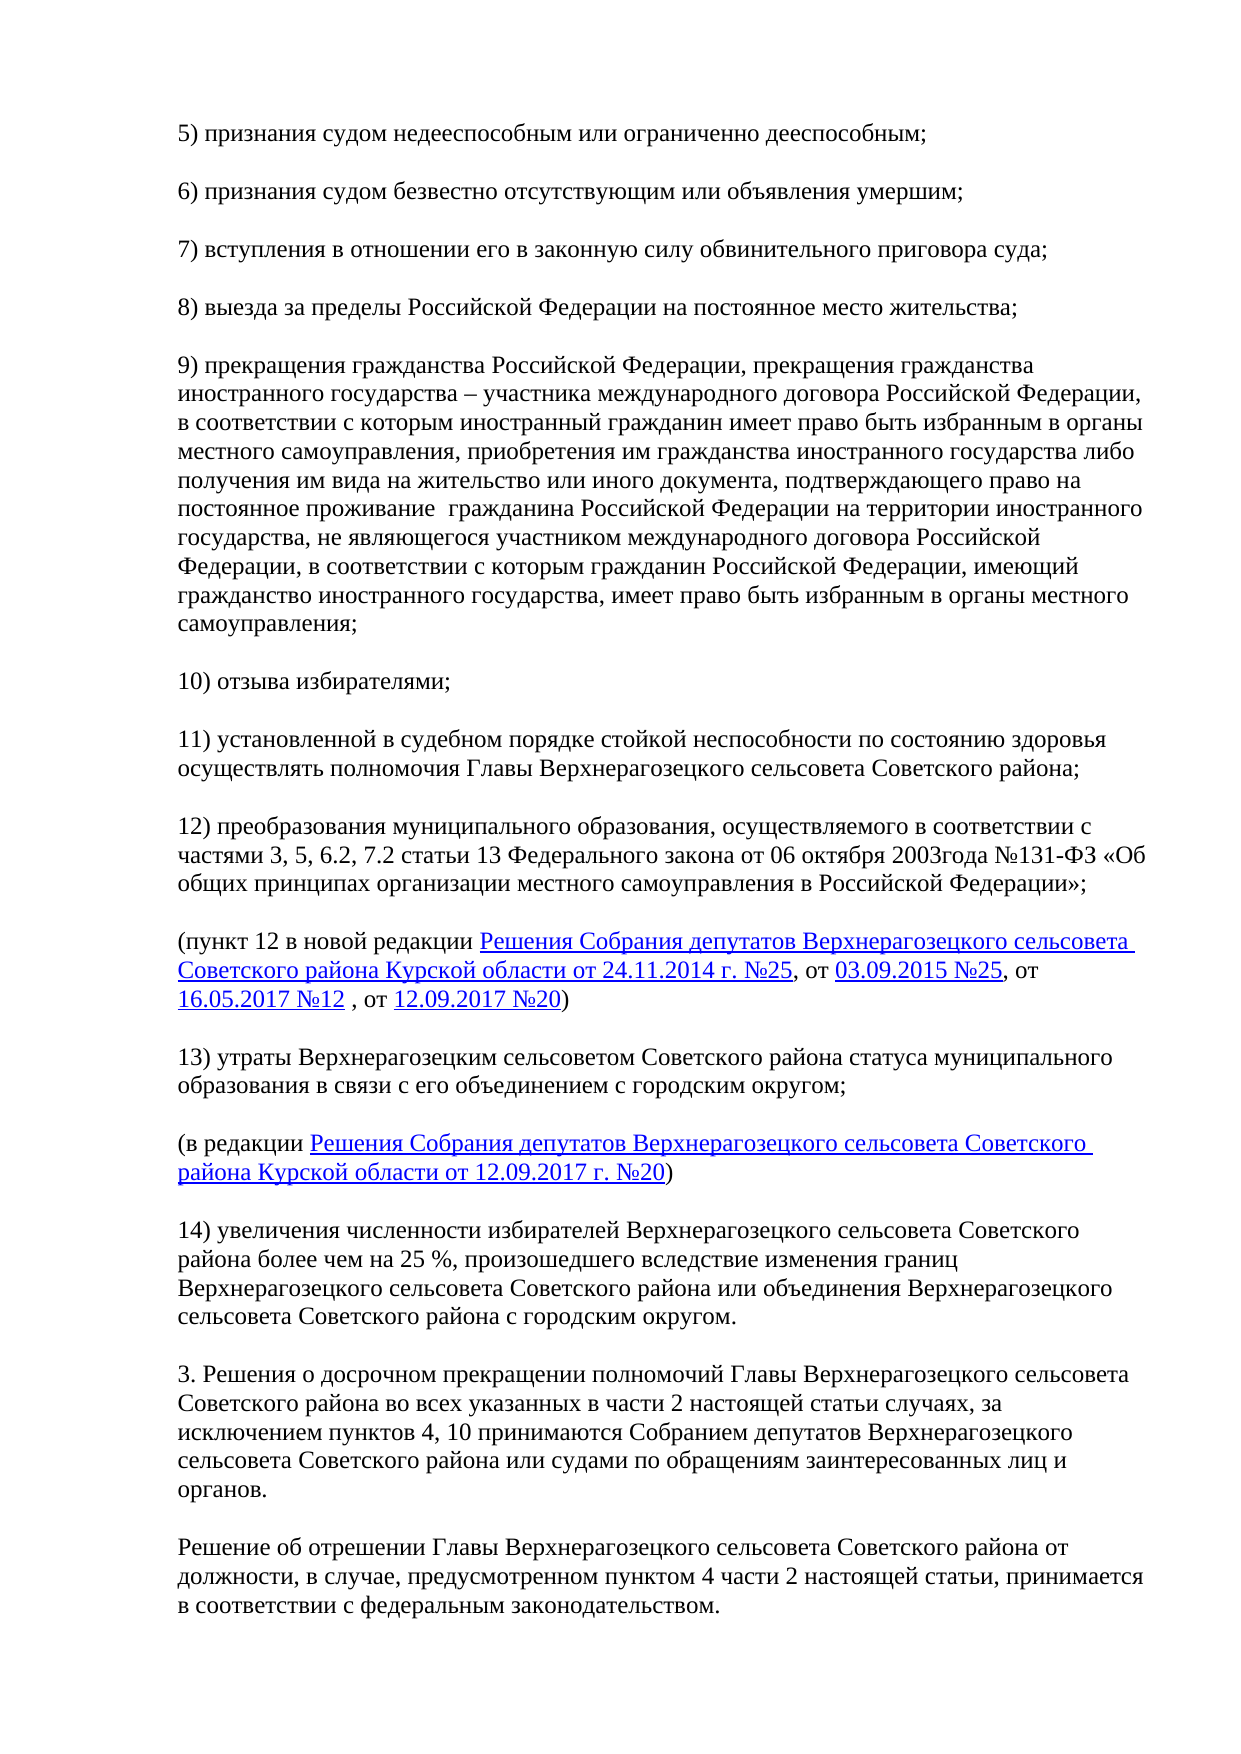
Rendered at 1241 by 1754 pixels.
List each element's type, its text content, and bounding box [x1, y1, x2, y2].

text 11) установленной в судебном порядке стойкой неспособности по состоянию здоровья осуществлять полномочия Главы Верхнерагозецкого сельсовета Советского района; [177, 724, 1152, 782]
text 12) преобразования муниципального образования, осуществляемого в соответствии с частями 3, 5, 6.2, 7.2 статьи 13 Федерального закона от 06 октября 2003года №131-ФЗ «Об общих принципах организации местного самоуправления в Российской Федерации»; [177, 811, 1152, 897]
text 10) отзыва избирателями; [177, 666, 1152, 695]
text 9) прекращения гражданства Российской Федерации, прекращения гражданства иностранного государства – участника международного договора Российской Федерации, в соответствии с которым иностранный гражданин имеет право быть избранным в органы местного самоуправления, приобретения им гражданства иностранного государства либо получения им вида на жительство или иного документа, подтверждающего право на постоянное проживание гражданина Российской Федерации на территории иностранного государства, не являющегося участником международного договора Российской Федерации, в соответствии с которым гражданин Российской Федерации, имеющий гражданство иностранного государства, имеет право быть избранным в органы местного самоуправления; [177, 350, 1152, 637]
text (пункт 12 в новой редакции Решения Собрания депутатов Верхнерагозецкого сельсовета Советского района Курской области от 24.11.2014 г. №25, от 03.09.2015 №25, от 16.05.2017 №12 , от 12.09.2017 №20) [177, 926, 1152, 1013]
text 3. Решения о досрочном прекращении полномочий Главы Верхнерагозецкого сельсовета Советского района во всех указанных в части 2 настоящей статьи случаях, за исключением пунктов 4, 10 принимаются Собранием депутатов Верхнерагозецкого сельсовета Советского района или судами по обращениям заинтересованных лиц и органов. [177, 1359, 1152, 1503]
text 14) увеличения численности избирателей Верхнерагозецкого сельсовета Советского района более чем на 25 %, произошедшего вследствие изменения границ Верхнерагозецкого сельсовета Советского района или объединения Верхнерагозецкого сельсовета Советского района с городским округом. [177, 1215, 1152, 1330]
text 5) признания судом недееспособным или ограниченно дееспособным; [177, 118, 1152, 147]
text 8) выезда за пределы Российской Федерации на постоянное место жительства; [177, 292, 1152, 321]
text 7) вступления в отношении его в законную силу обвинительного приговора суда; [177, 234, 1152, 263]
text 13) утраты Верхнерагозецким сельсоветом Советского района статуса муниципального образования в связи с его объединением с городским округом; [177, 1042, 1152, 1099]
text 6) признания судом безвестно отсутствующим или объявления умершим; [177, 176, 1152, 205]
text (в редакции Решения Собрания депутатов Верхнерагозецкого сельсовета Советского района Курской области от 12.09.2017 г. №20) [177, 1128, 1152, 1186]
text Решение об отрешении Главы Верхнерагозецкого сельсовета Советского района от должности, в случае, предусмотренном пунктом 4 части 2 настоящей статьи, принимается в соответствии с федеральным законодательством. [177, 1532, 1152, 1618]
